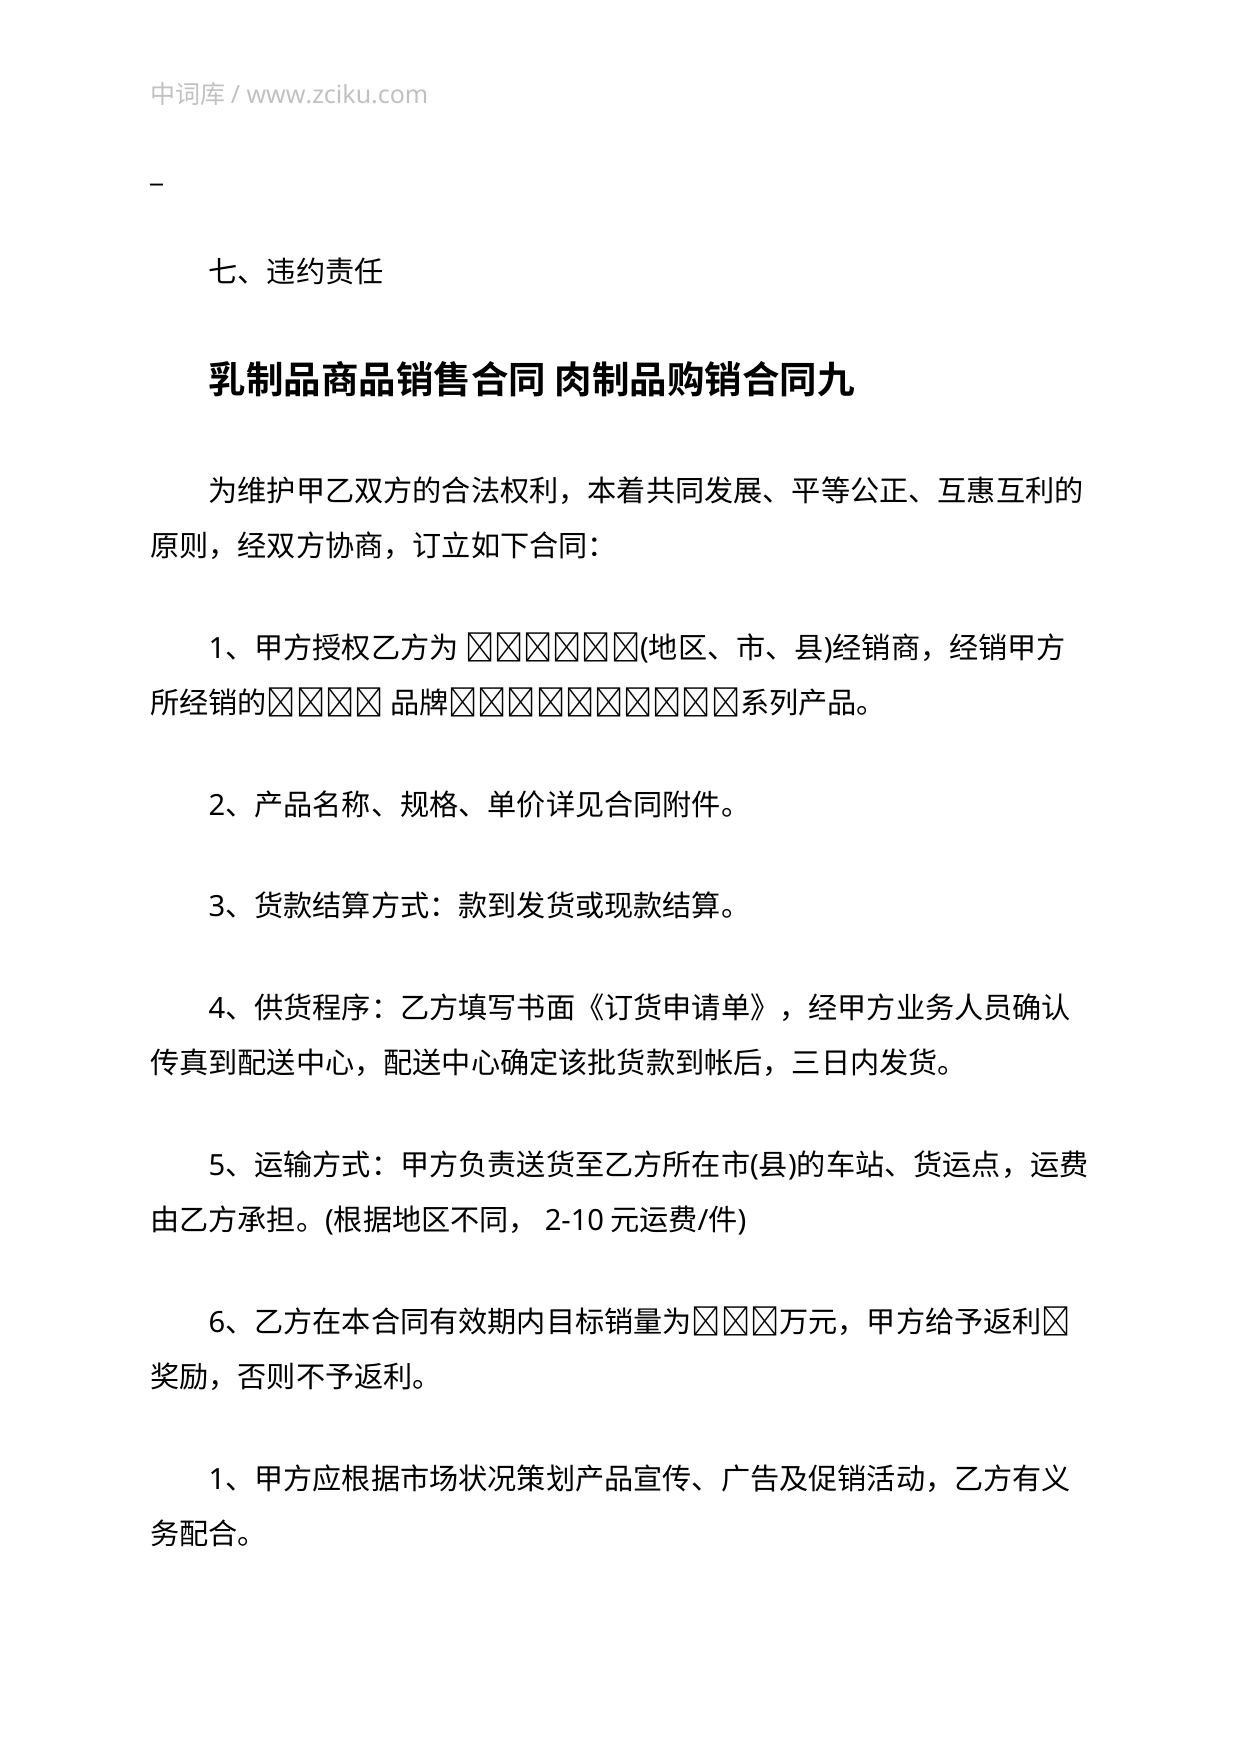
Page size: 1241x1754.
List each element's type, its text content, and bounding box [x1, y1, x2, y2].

text 2、产品名称、规格、单价详见合同附件。 [150, 781, 1090, 823]
text 6、乙方在本合同有效期内目标销量为万元，甲方给予返利 奖励，否则不予返利。 [150, 1299, 1090, 1396]
text 七、违约责任 [150, 248, 1090, 291]
text 乳制品商品销售合同 肉制品购销合同九 [150, 350, 1090, 404]
text 1、甲方授权乙方为 (地区、市、县)经销商，经销甲方所经销的 品牌系列产品。 [150, 624, 1090, 722]
text 3、货款结算方式：款到发货或现款结算。 [150, 883, 1090, 925]
text 5、运输方式：甲方负责送货至乙方所在市(县)的车站、货运点，运费由乙方承担。(根据地区不同， 2-10元运费/件) [150, 1142, 1090, 1239]
text 1、甲方应根据市场状况策划产品宣传、广告及促销活动，乙方有义务配合。 [150, 1456, 1090, 1553]
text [150, 150, 1090, 190]
text 为维护甲乙双方的合法权利，本着共同发展、平等公正、互惠互利的原则，经双方协商，订立如下合同： [150, 468, 1090, 565]
text 4、供货程序：乙方填写书面《订货申请单》，经甲方业务人员确认传真到配送中心，配送中心确定该批货款到帐后，三日内发货。 [150, 985, 1090, 1082]
